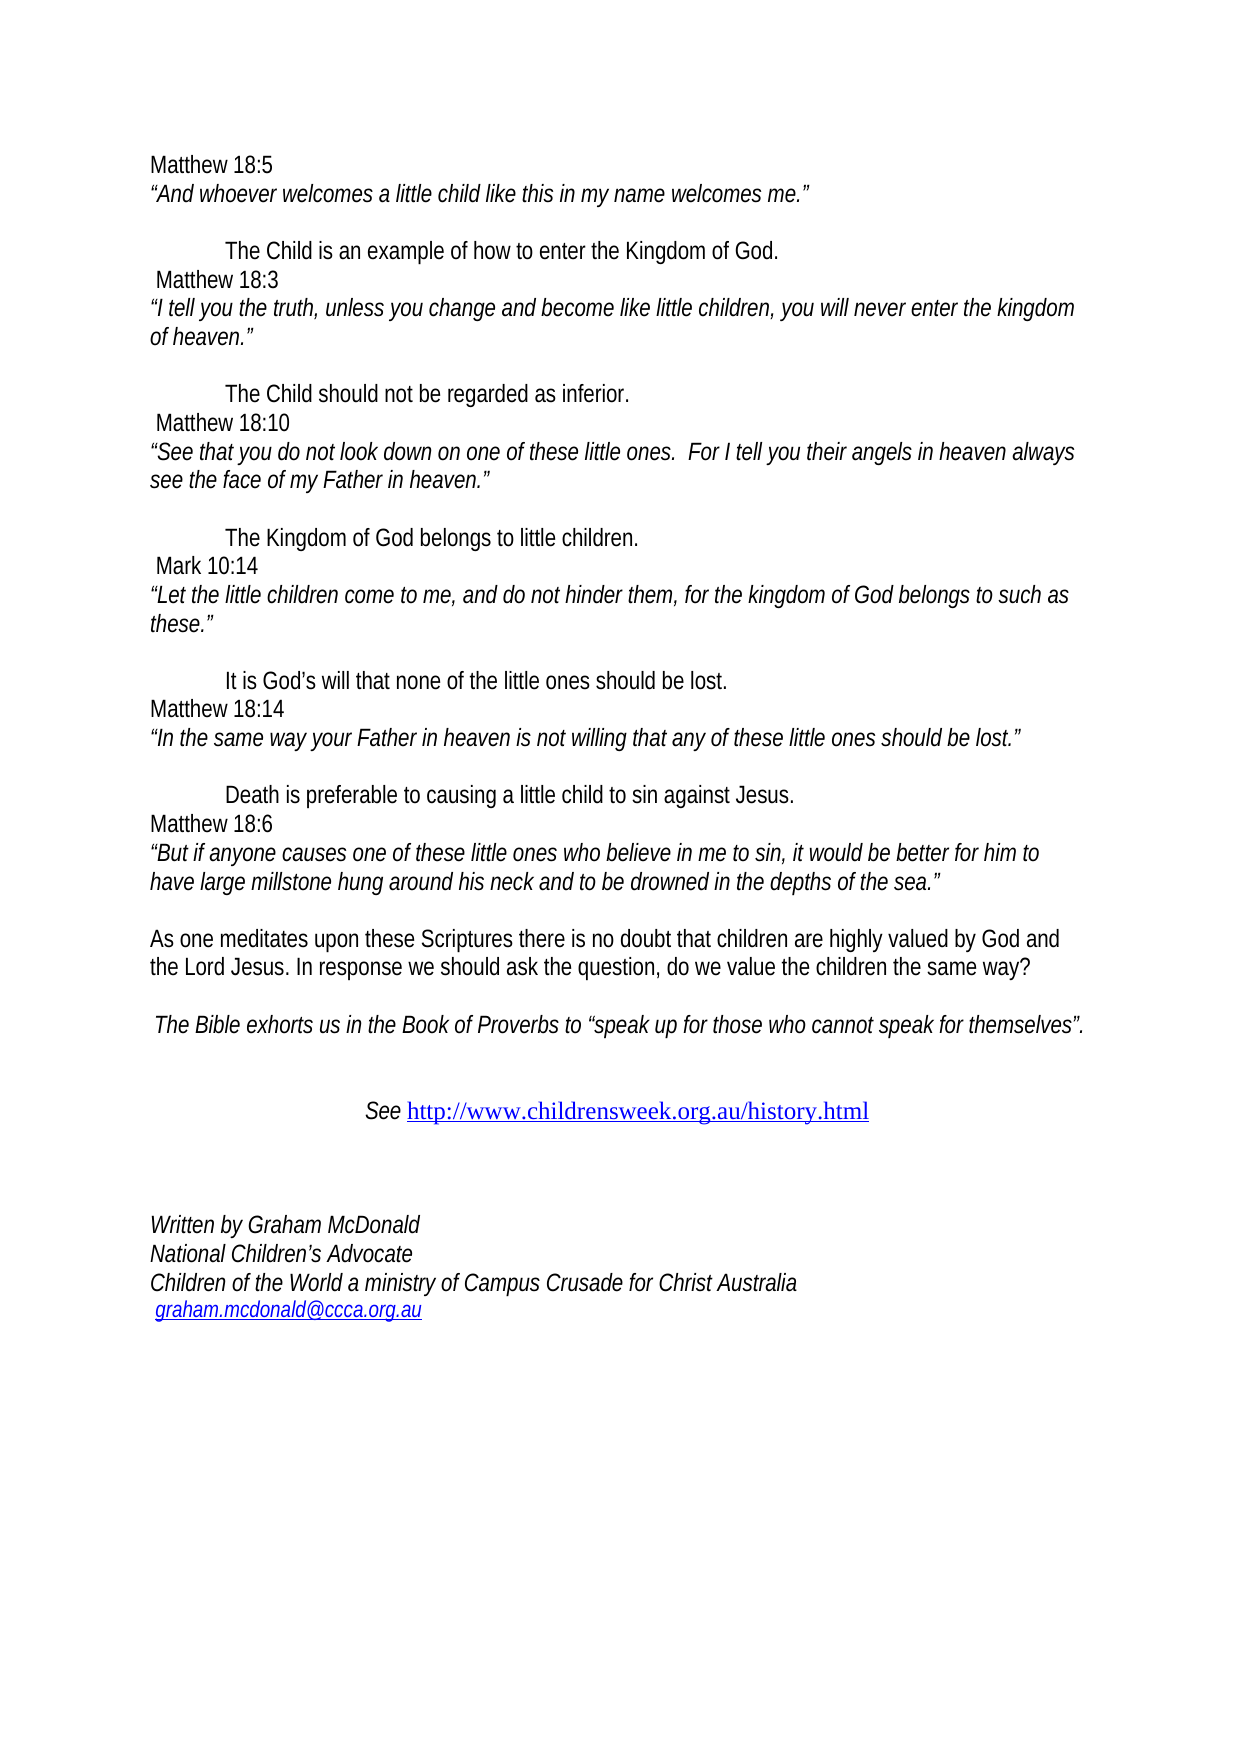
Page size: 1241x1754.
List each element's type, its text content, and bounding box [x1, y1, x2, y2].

text Matthew 18:3 [150, 265, 1090, 293]
text graham.mcdonald@ccca.org.au [150, 1296, 1090, 1323]
text Matthew 18:14 [150, 694, 1090, 723]
text “I tell you the truth, unless you change and become like little children, you will never enter the kingdom of heaven.” [150, 293, 1090, 351]
text Matthew 18:6 [150, 809, 1090, 838]
text Death is preferable to causing a little child to sin against Jesus. [150, 781, 1090, 809]
text It is God’s will that none of the little ones should be lost. [150, 666, 1090, 694]
text The Child should not be regarded as inferior. [150, 379, 1090, 408]
text “Let the little children come to me, and do not hinder them, for the kingdom of God belongs to such as these.” [150, 580, 1090, 637]
text The Child is an example of how to enter the Kingdom of God. [150, 236, 1090, 265]
text “In the same way your Father in heaven is not willing that any of these little ones should be lost.” [150, 723, 1090, 752]
text Written by Graham McDonald [150, 1210, 1090, 1239]
text “See that you do not look down on one of these little ones. For I tell you their angels in heaven always see the face of my Father in heaven.” [150, 437, 1090, 494]
text Children of the World a ministry of Campus Crusade for Christ Australia [150, 1268, 1090, 1296]
text Mark 10:14 [150, 551, 1090, 580]
text See http://www.childrensweek.org.au/history.html [150, 1096, 1090, 1124]
text “But if anyone causes one of these little ones who believe in me to sin, it would be better for him to have large millstone hung around his neck and to be drowned in the depths of the sea.” [150, 838, 1090, 895]
text Matthew 18:5 [150, 150, 1090, 179]
text The Bible exhorts us in the Book of Proverbs to “speak up for those who cannot speak for themselves”. [150, 1010, 1090, 1038]
text National Children’s Advocate [150, 1239, 1090, 1268]
text The Kingdom of God belongs to little children. [150, 523, 1090, 551]
text Matthew 18:10 [150, 408, 1090, 437]
text As one meditates upon these Scriptures there is no doubt that children are highly valued by God and the Lord Jesus. In response we should ask the question, do we value the children the same way? [150, 924, 1090, 981]
text “And whoever welcomes a little child like this in my name welcomes me.” [150, 179, 1090, 207]
